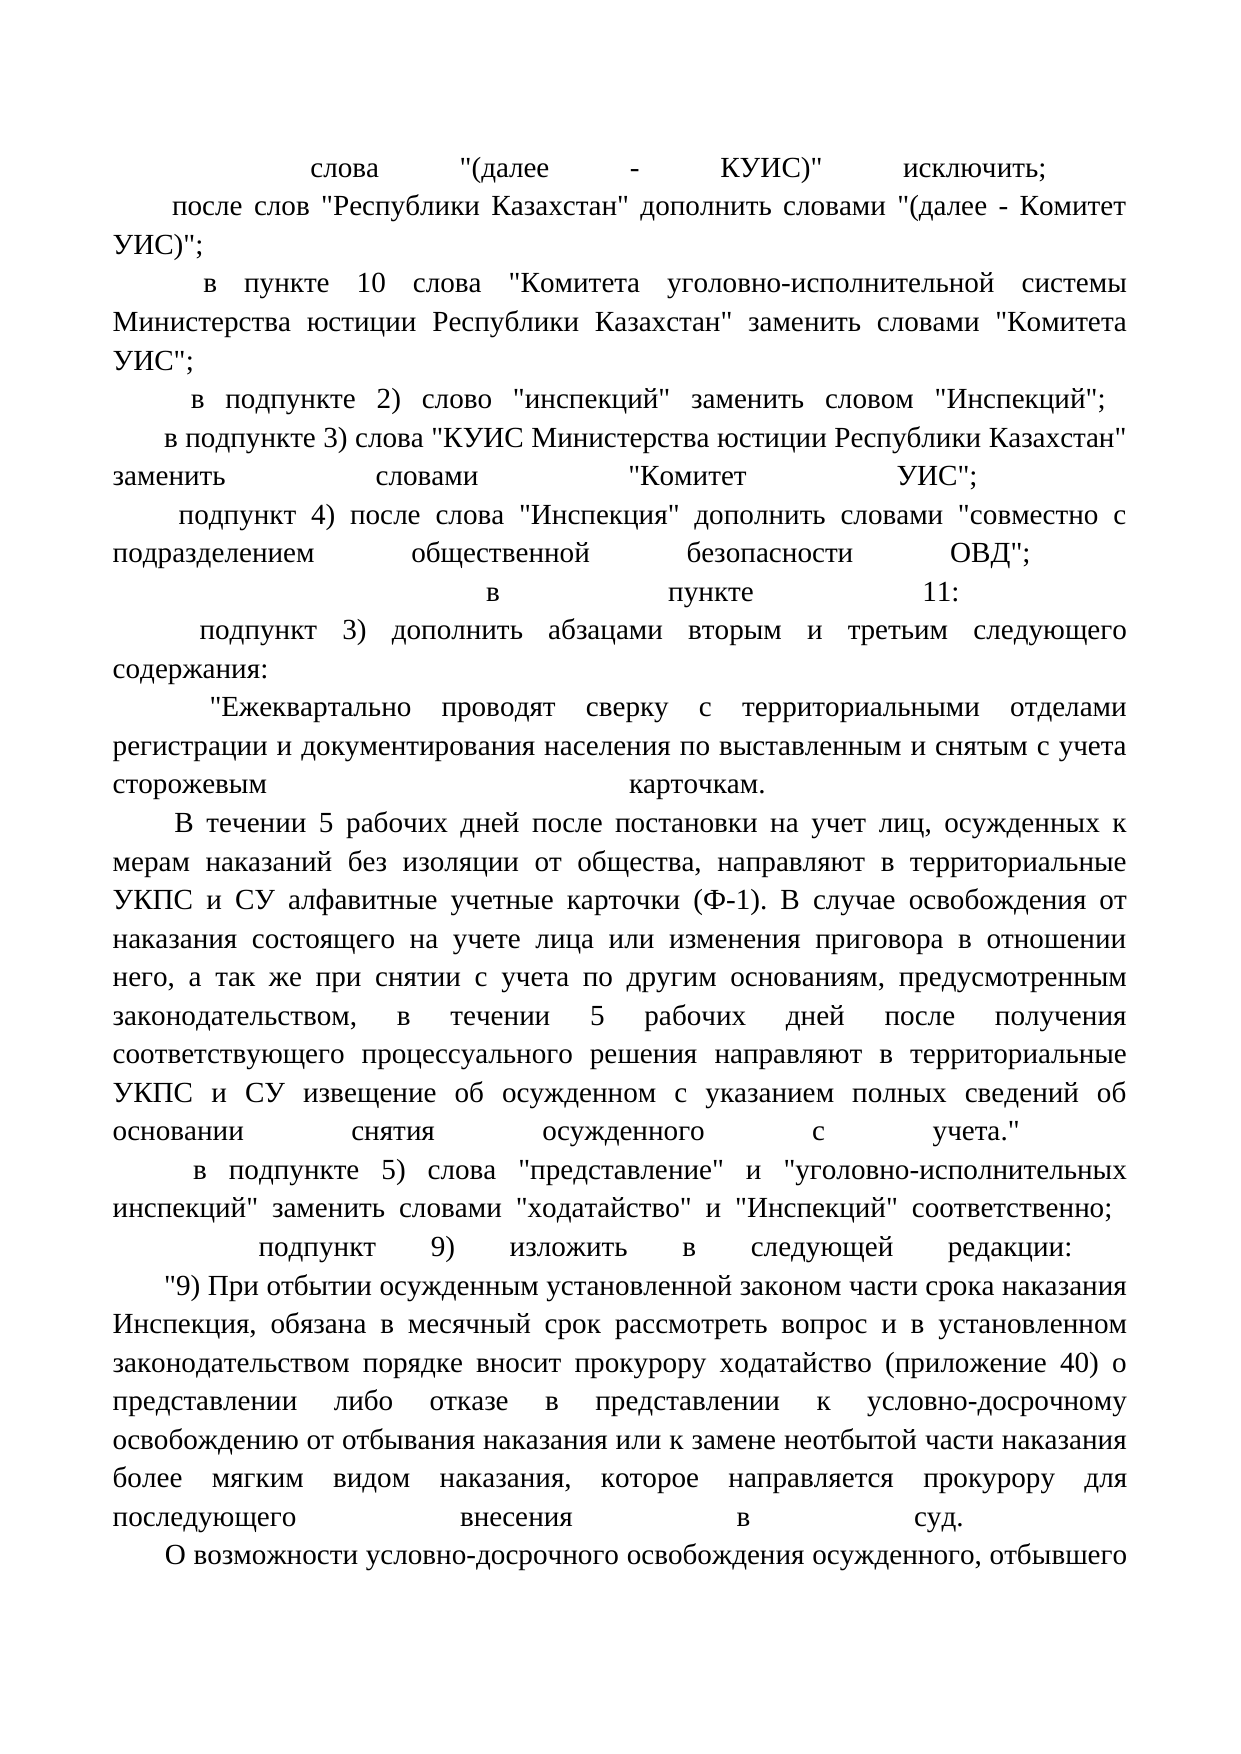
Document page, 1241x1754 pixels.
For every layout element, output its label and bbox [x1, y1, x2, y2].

text [112, 150, 1128, 1571]
